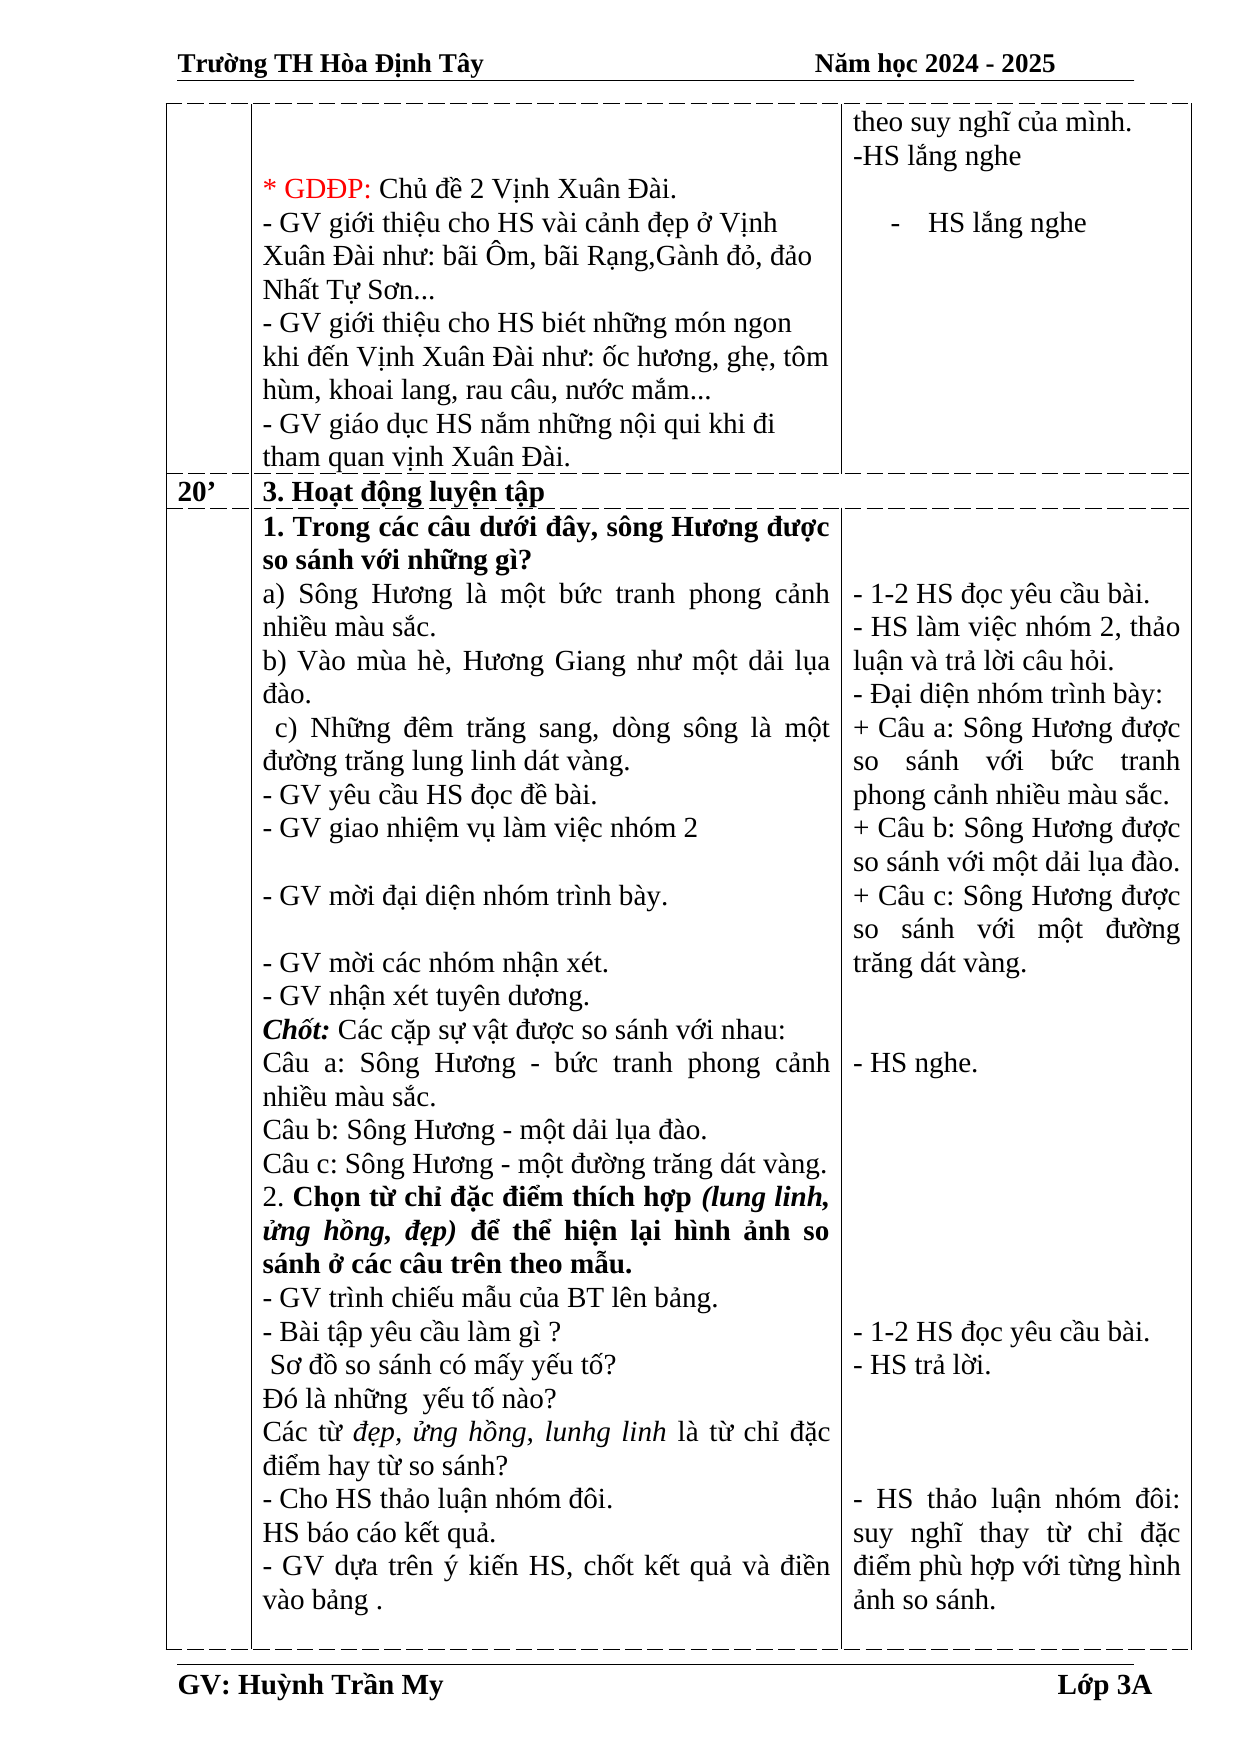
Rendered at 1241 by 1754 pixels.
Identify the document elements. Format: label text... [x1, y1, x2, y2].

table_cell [251, 103, 842, 473]
table_cell [167, 103, 251, 473]
table_cell 20’ [167, 473, 251, 508]
table_cell 3. Hoạt động luyện tập [252, 473, 1191, 508]
table_cell [167, 508, 251, 1649]
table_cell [252, 508, 841, 1649]
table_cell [842, 508, 1191, 1649]
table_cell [842, 103, 1191, 473]
